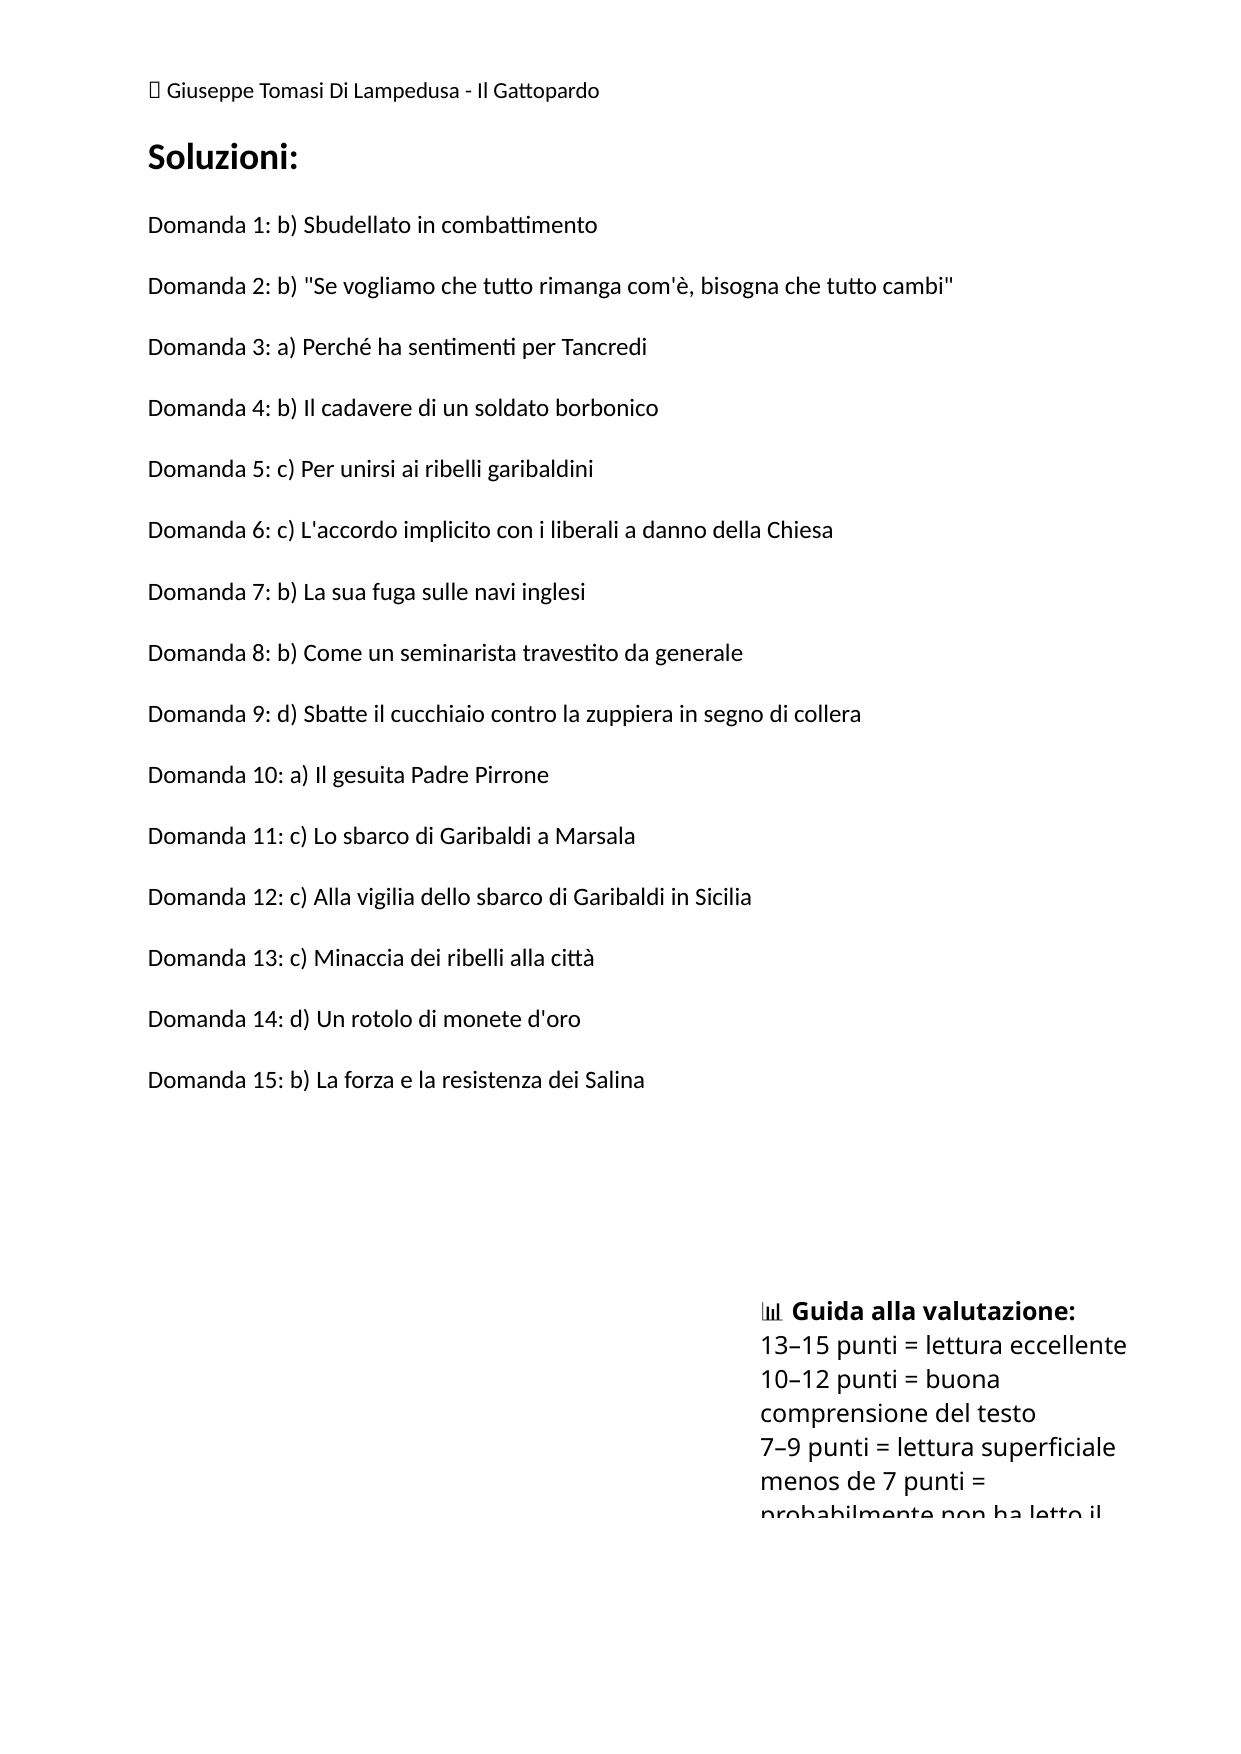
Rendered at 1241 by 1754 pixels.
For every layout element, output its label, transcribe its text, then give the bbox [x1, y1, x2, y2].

text Domanda 14: d) Un rotolo di monete d'oro [148, 1003, 1181, 1033]
text Domanda 3: a) Perché ha sentimenti per Tancredi [148, 331, 1181, 362]
text Domanda 13: c) Minaccia dei ribelli alla città [148, 942, 1181, 972]
text Domanda 1: b) Sbudellato in combattimento [148, 209, 1181, 240]
text Soluzioni: [148, 133, 1181, 179]
text Domanda 12: c) Alla vigilia dello sbarco di Garibaldi in Sicilia [148, 881, 1181, 911]
text Domanda 9: d) Sbatte il cucchiaio contro la zuppiera in segno di collera [148, 698, 1181, 728]
text Domanda 6: c) L'accordo implicito con i liberali a danno della Chiesa [148, 514, 1181, 545]
text Domanda 7: b) La sua fuga sulle navi inglesi [148, 576, 1181, 606]
text Domanda 11: c) Lo sbarco di Garibaldi a Marsala [148, 820, 1181, 850]
text Domanda 15: b) La forza e la resistenza dei Salina [148, 1064, 1181, 1094]
text Domanda 5: c) Per unirsi ai ribelli garibaldini [148, 453, 1181, 484]
text Domanda 4: b) Il cadavere di un soldato borbonico [148, 392, 1181, 423]
text Domanda 8: b) Come un seminarista travestito da generale [148, 637, 1181, 667]
text Domanda 10: a) Il gesuita Padre Pirrone [148, 759, 1181, 789]
text Domanda 2: b) "Se vogliamo che tutto rimanga com'è, bisogna che tutto cambi" [148, 270, 1181, 301]
